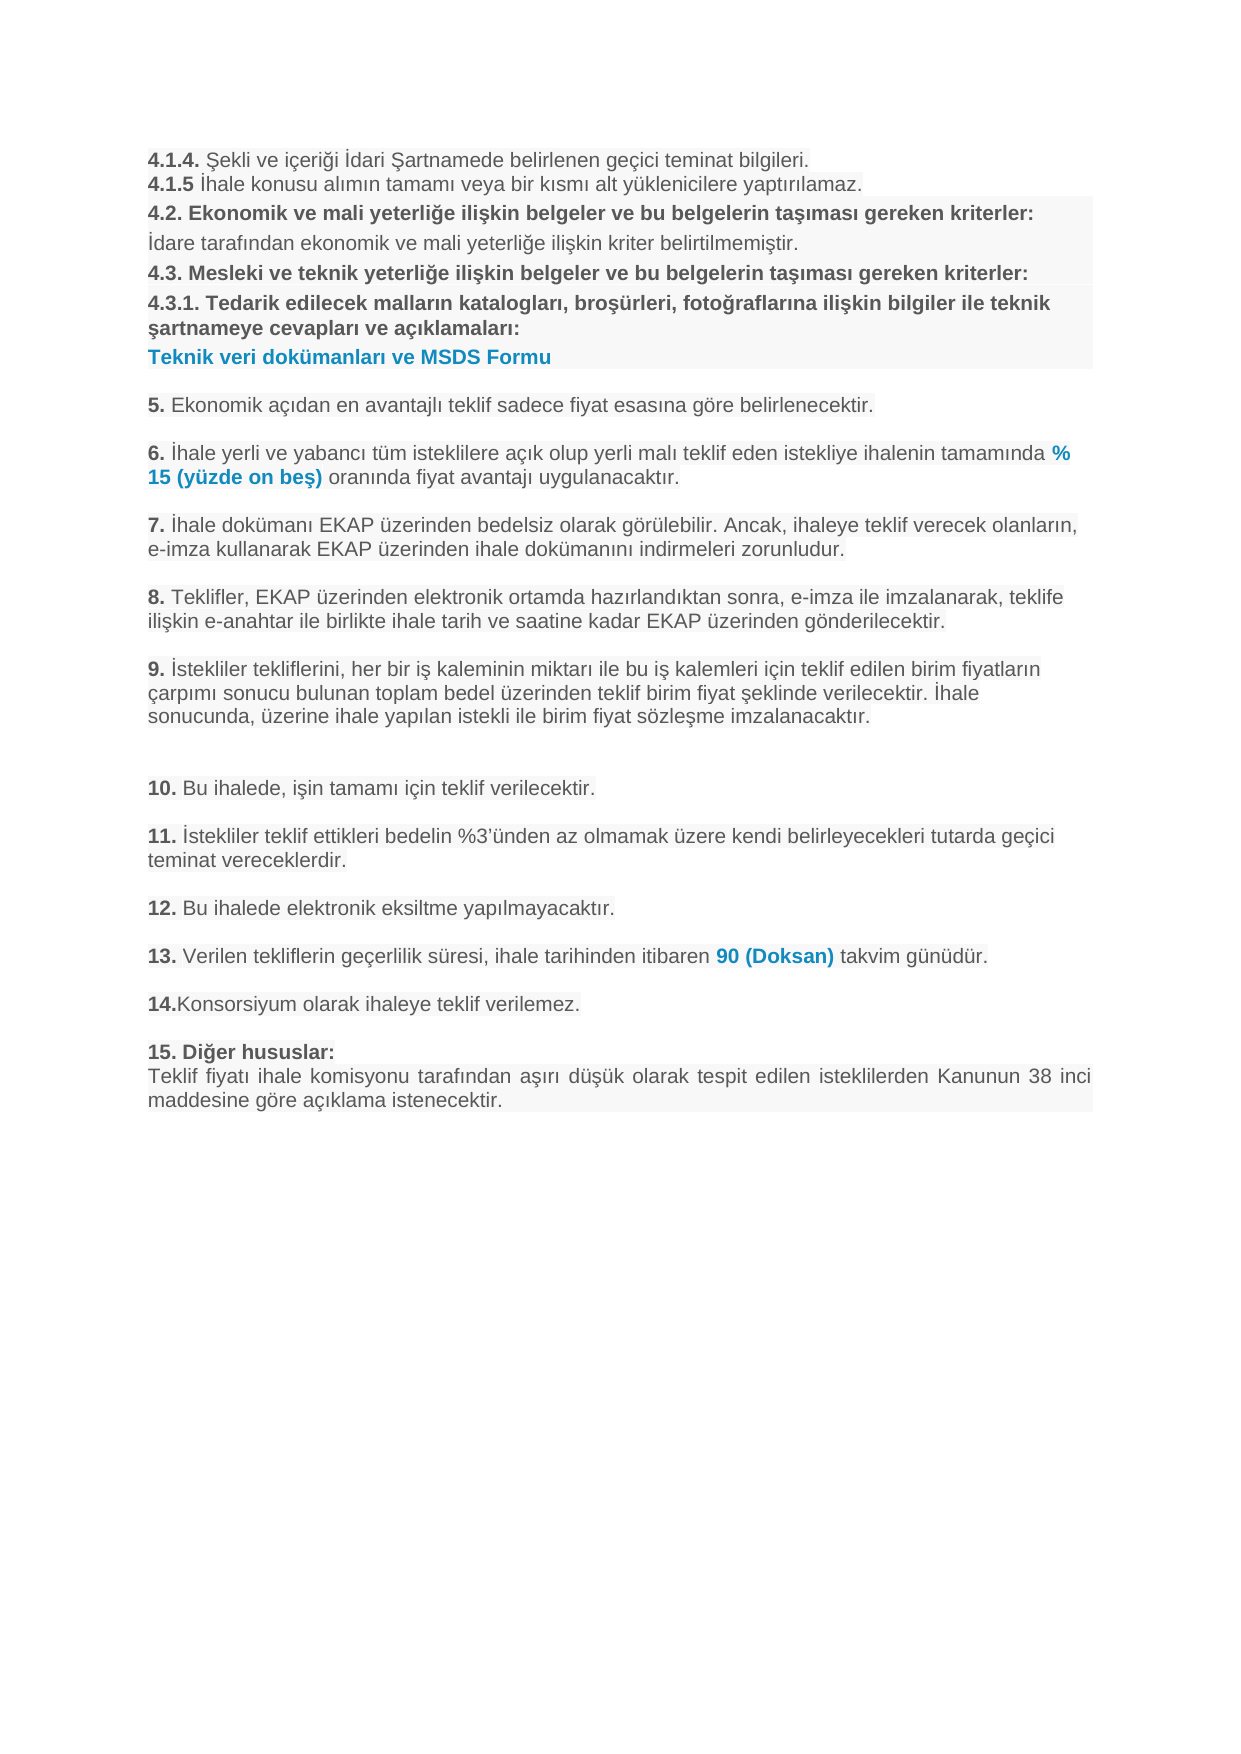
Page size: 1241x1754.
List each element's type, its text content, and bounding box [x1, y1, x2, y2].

table_header 4.3. Mesleki ve teknik yeterliğe ilişkin belgeler ve bu belgelerin taşıması gereken kriterler: [148, 255, 1093, 284]
table_cell İdare tarafından ekonomik ve mali yeterliğe ilişkin kriter belirtilmemiştir. [148, 225, 1093, 255]
table_cell Teknik veri dokümanları ve MSDS Formu [148, 339, 1093, 369]
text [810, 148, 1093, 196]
table_cell 4.3.1. Tedarik edilecek malların katalogları, broşürleri, fotoğraflarına ilişkin bilgiler ile teknik şartnameye cevapları ve açıklamaları: [148, 285, 1093, 339]
text Teklif fiyatı ihale komisyonu tarafından aşırı düşük olarak tespit edilen isteklilerden Kanunun 38 inci maddesine göre açıklama istenecektir. [148, 1064, 1093, 1112]
text 5. Ekonomik açıdan en avantajlı teklif sadece fiyat esasına göre belirlenecektir. 6. İhale yerli ve yabancı tüm isteklilere açık olup yerli malı teklif eden istekliye ihalenin tamamında % 15 (yüzde on beş) oranında fiyat avantajı uygulanacaktır. 7. İhale dokümanı EKAP üzerinden bedelsiz olarak görülebilir. Ancak, ihaleye teklif verecek olanların, e-imza kullanarak EKAP üzerinden ihale dokümanını indirmeleri zorunludur. 8. Teklifler, EKAP üzerinden elektronik ortamda hazırlandıktan sonra, e-imza ile imzalanarak, teklife ilişkin e-anahtar ile birlikte ihale tarih ve saatine kadar EKAP üzerinden gönderilecektir. 9. İstekliler tekliflerini, her bir iş kaleminin miktarı ile bu iş kalemleri için teklif edilen birim fiyatların çarpımı sonucu bulunan toplam bedel üzerinden teklif birim fiyat şeklinde verilecektir. İhale sonucunda, üzerine ihale yapılan istekli ile birim fiyat sözleşme imzalanacaktır. 10. Bu ihalede, işin tamamı için teklif verilecektir. 11. İstekliler teklif ettikleri bedelin %3’ünden az olmamak üzere kendi belirleyecekleri tutarda geçici teminat vereceklerdir. 12. Bu ihalede elektronik eksiltme yapılmayacaktır. 13. Verilen tekliflerin geçerlilik süresi, ihale tarihinden itibaren 90 (Doksan) takvim günüdür. 14.Konsorsiyum olarak ihaleye teklif verilemez. 15. Diğer hususlar: [148, 369, 1093, 1064]
table_header 4.2. Ekonomik ve mali yeterliğe ilişkin belgeler ve bu belgelerin taşıması gereken kriterler: [148, 196, 1093, 225]
